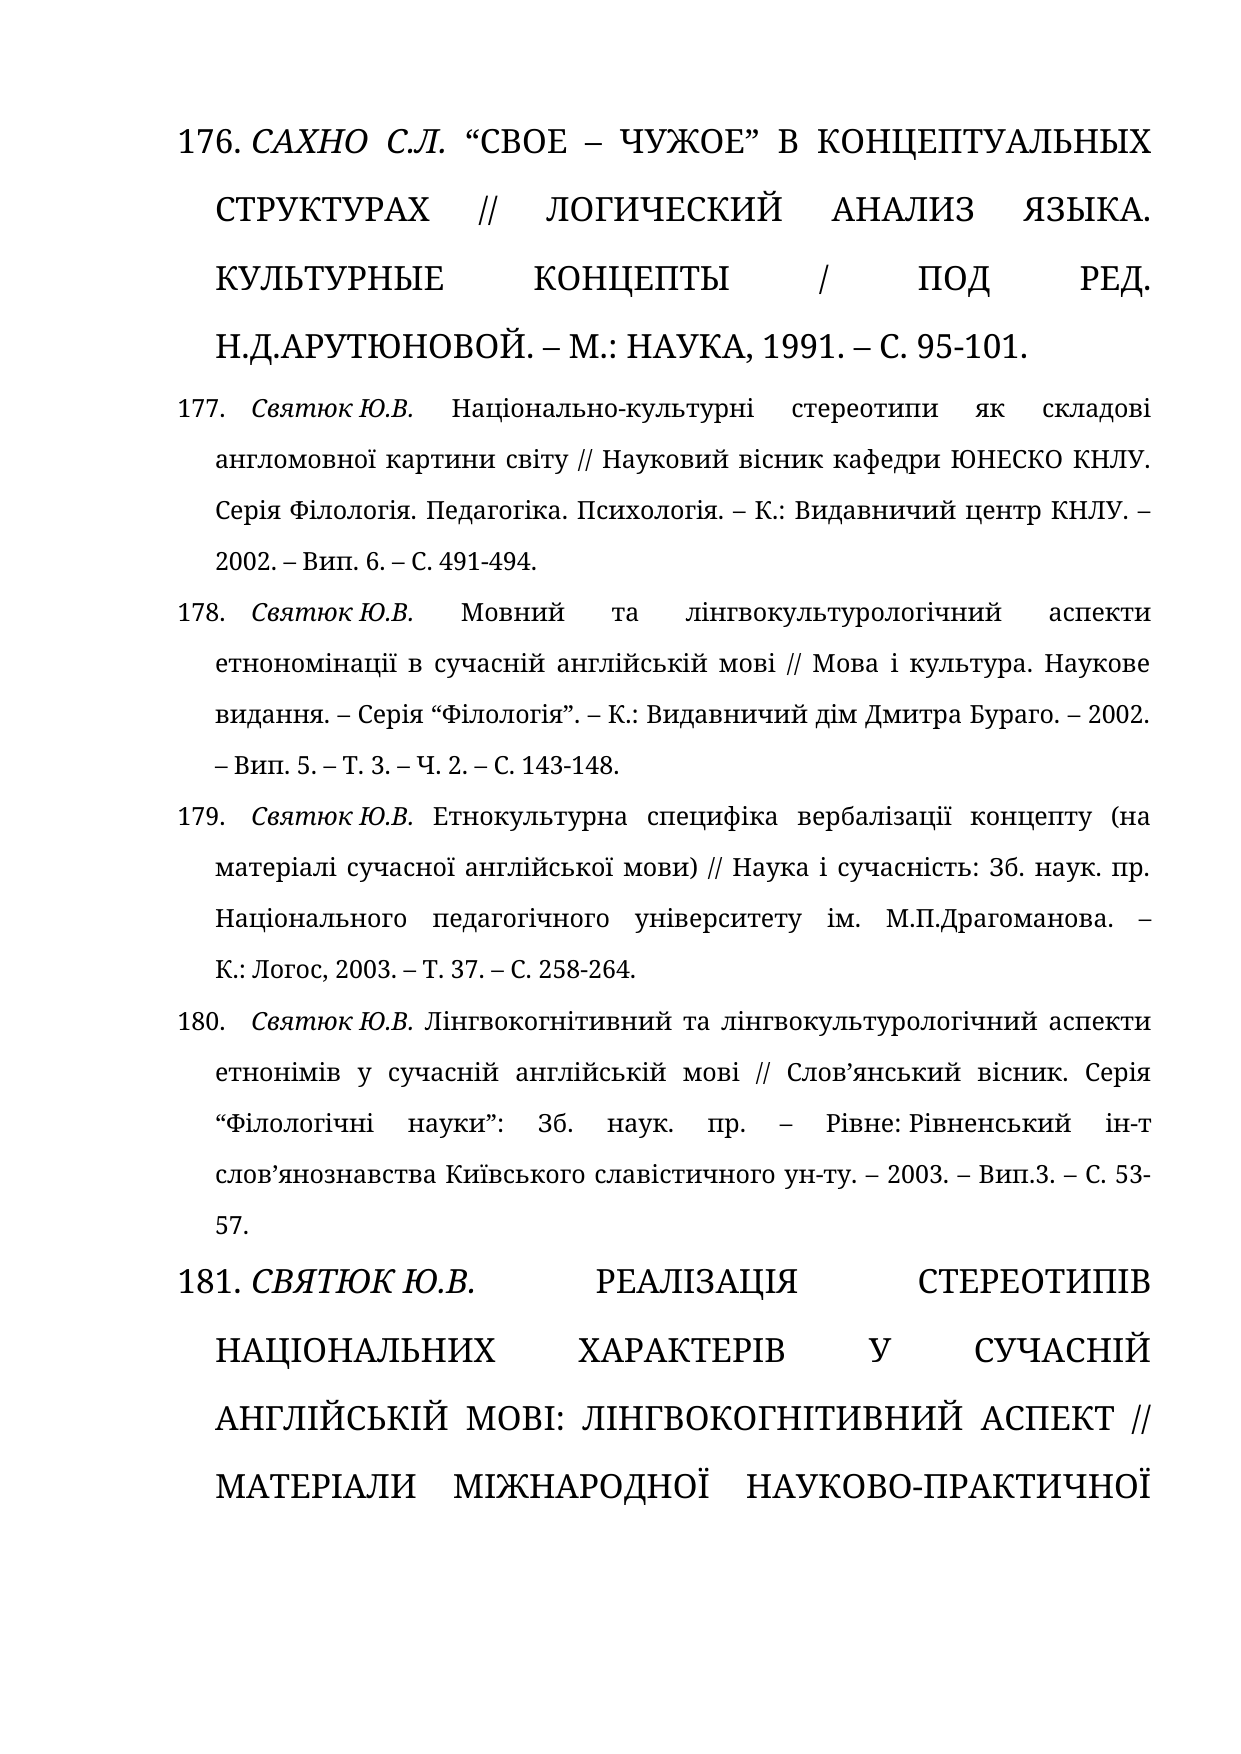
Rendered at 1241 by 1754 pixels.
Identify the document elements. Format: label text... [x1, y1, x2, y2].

list Святюк Ю.В. Етнокультурна специфіка вербалізації концепту (на матеріалі сучасної англійської мови) // Наука і сучасність: Зб. наук. пр. Національного педагогічного університету ім. М.П.Драгоманова. – К.: Логос, 2003. – Т. 37. – С. 258-264. [177, 799, 1152, 986]
title Сахно С.Л. “Свое – Чужое” в концептуальных структурах // Логический анализ языка. Культурные концепты / Под ред. Н.Д.Арутюновой. – М.: Наука, 1991. – С. 95-101. [177, 118, 1152, 368]
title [177, 1258, 1152, 1508]
list Святюк Ю.В. Мовний та лінгвокультурологічний аспекти етнономінації в сучасній англійській мові // Мова і культура. Наукове видання. – Серія “Філологія”. – К.: Видавничий дім Дмитра Бураго. – 2002. – Вип. 5. – Т. 3. – Ч. 2. – С. 143-148. [177, 595, 1152, 782]
list Святюк Ю.В. Національно-культурні стереотипи як складові англомовної картини світу // Науковий вісник кафедри ЮНЕСКО КНЛУ. Серія Філологія. Педагогіка. Психологія. – К.: Видавничий центр КНЛУ. – 2002. – Вип. 6. – С. 491-494. [177, 391, 1152, 578]
list Святюк Ю.В. Лінгвокогнітивний та лінгвокультурологічний аспекти етнонімів у сучасній англійській мові // Слов’янський вісник. Серія “Філологічні науки”: Зб. наук. пр. – Рівне: Рівненський ін-т слов’янознавства Київського славістичного ун-ту. – 2003. – Вип.3. – С. 53-57. [177, 1003, 1152, 1241]
